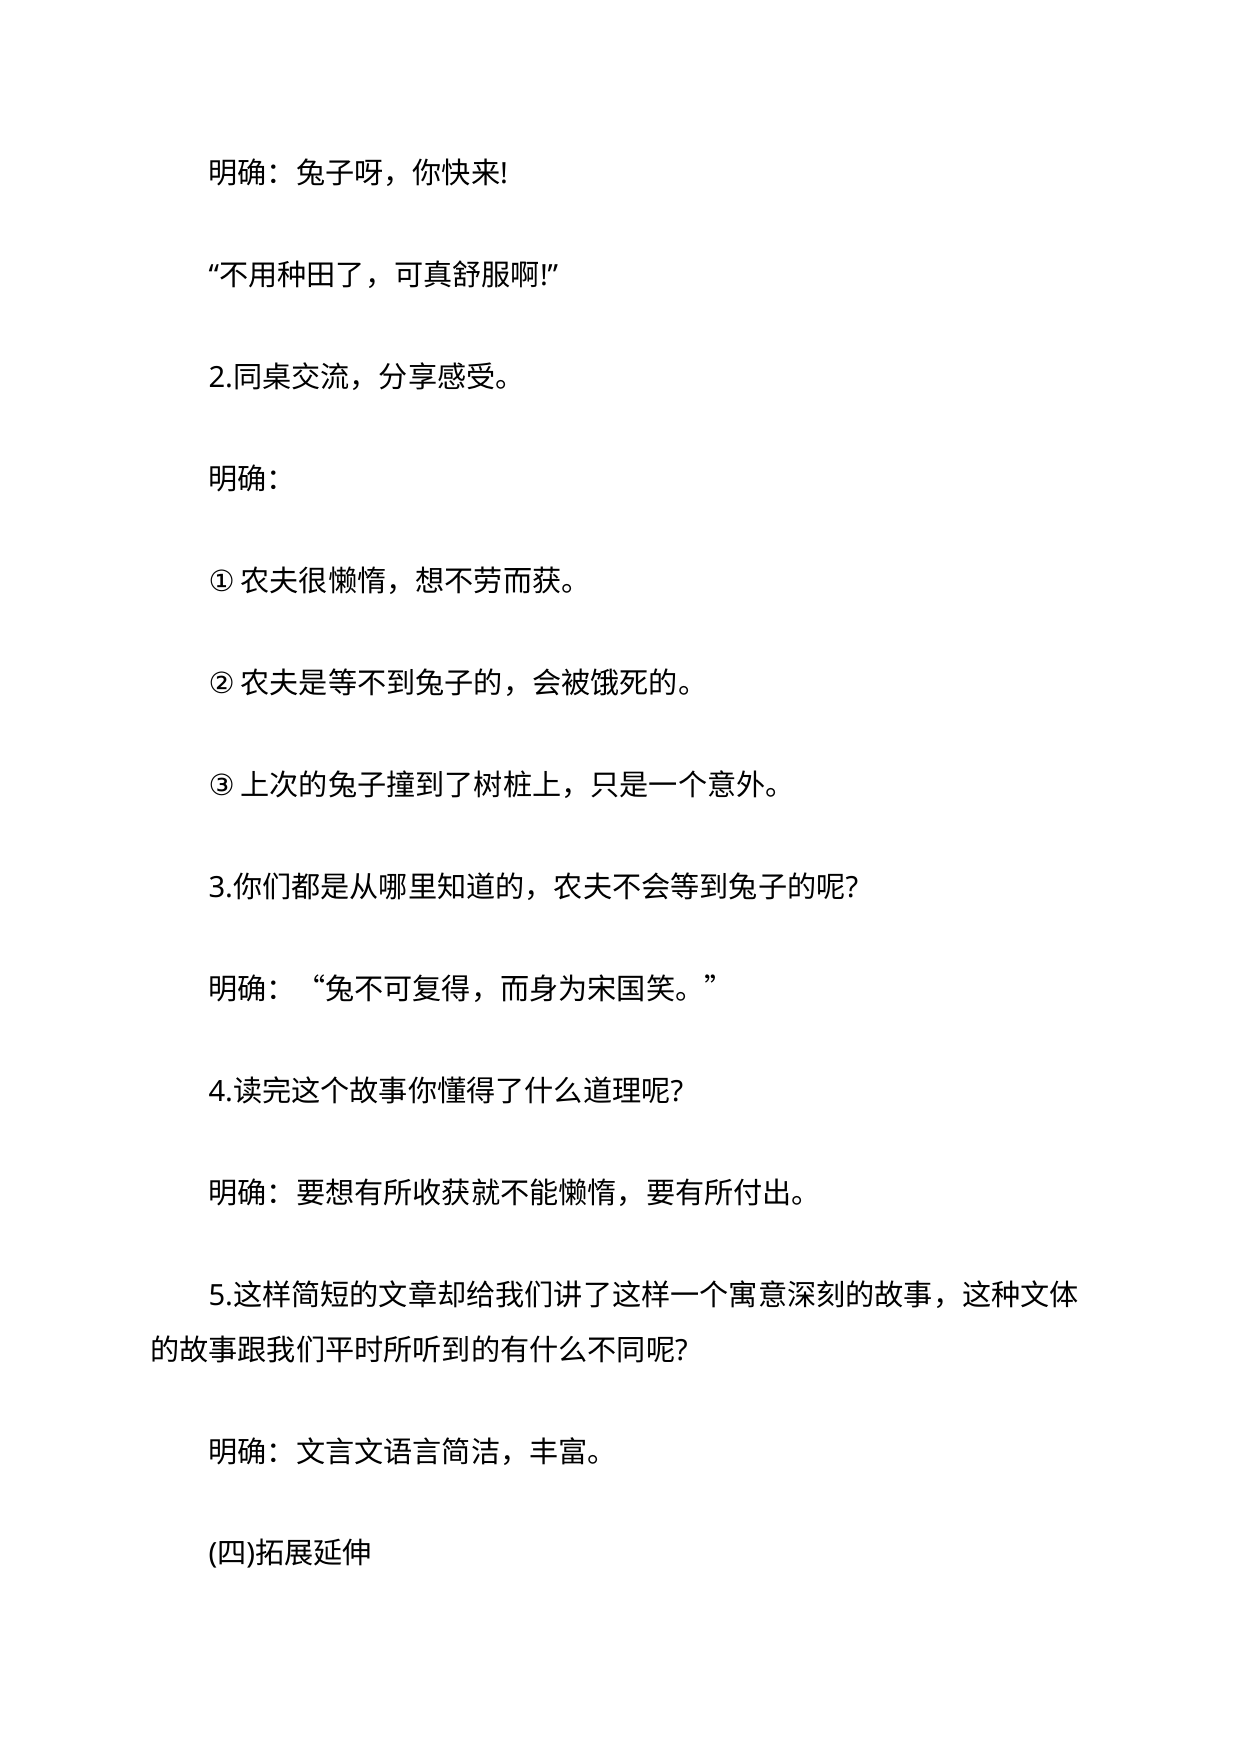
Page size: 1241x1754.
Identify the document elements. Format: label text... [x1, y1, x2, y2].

text 明确：兔子呀，你快来! [150, 150, 1090, 192]
text (四)拓展延伸 [150, 1530, 1090, 1572]
text 3.你们都是从哪里知道的，农夫不会等到兔子的呢? [150, 864, 1090, 906]
text 4.读完这个故事你懂得了什么道理呢? [150, 1067, 1090, 1110]
text 明确：文言文语言简洁，丰富。 [150, 1428, 1090, 1470]
text 2.同桌交流，分享感受。 [150, 354, 1090, 396]
text ②农夫是等不到兔子的，会被饿死的。 [150, 660, 1090, 702]
text 明确：“兔不可复得，而身为宋国笑。” [150, 966, 1090, 1008]
text ③上次的兔子撞到了树桩上，只是一个意外。 [150, 762, 1090, 804]
text “不用种田了，可真舒服啊!” [150, 252, 1090, 294]
text ①农夫很懒惰，想不劳而获。 [150, 558, 1090, 600]
text 明确： [150, 456, 1090, 498]
text 5.这样简短的文章却给我们讲了这样一个寓意深刻的故事，这种文体的故事跟我们平时所听到的有什么不同呢? [150, 1271, 1090, 1368]
text 明确：要想有所收获就不能懒惰，要有所付出。 [150, 1169, 1090, 1212]
